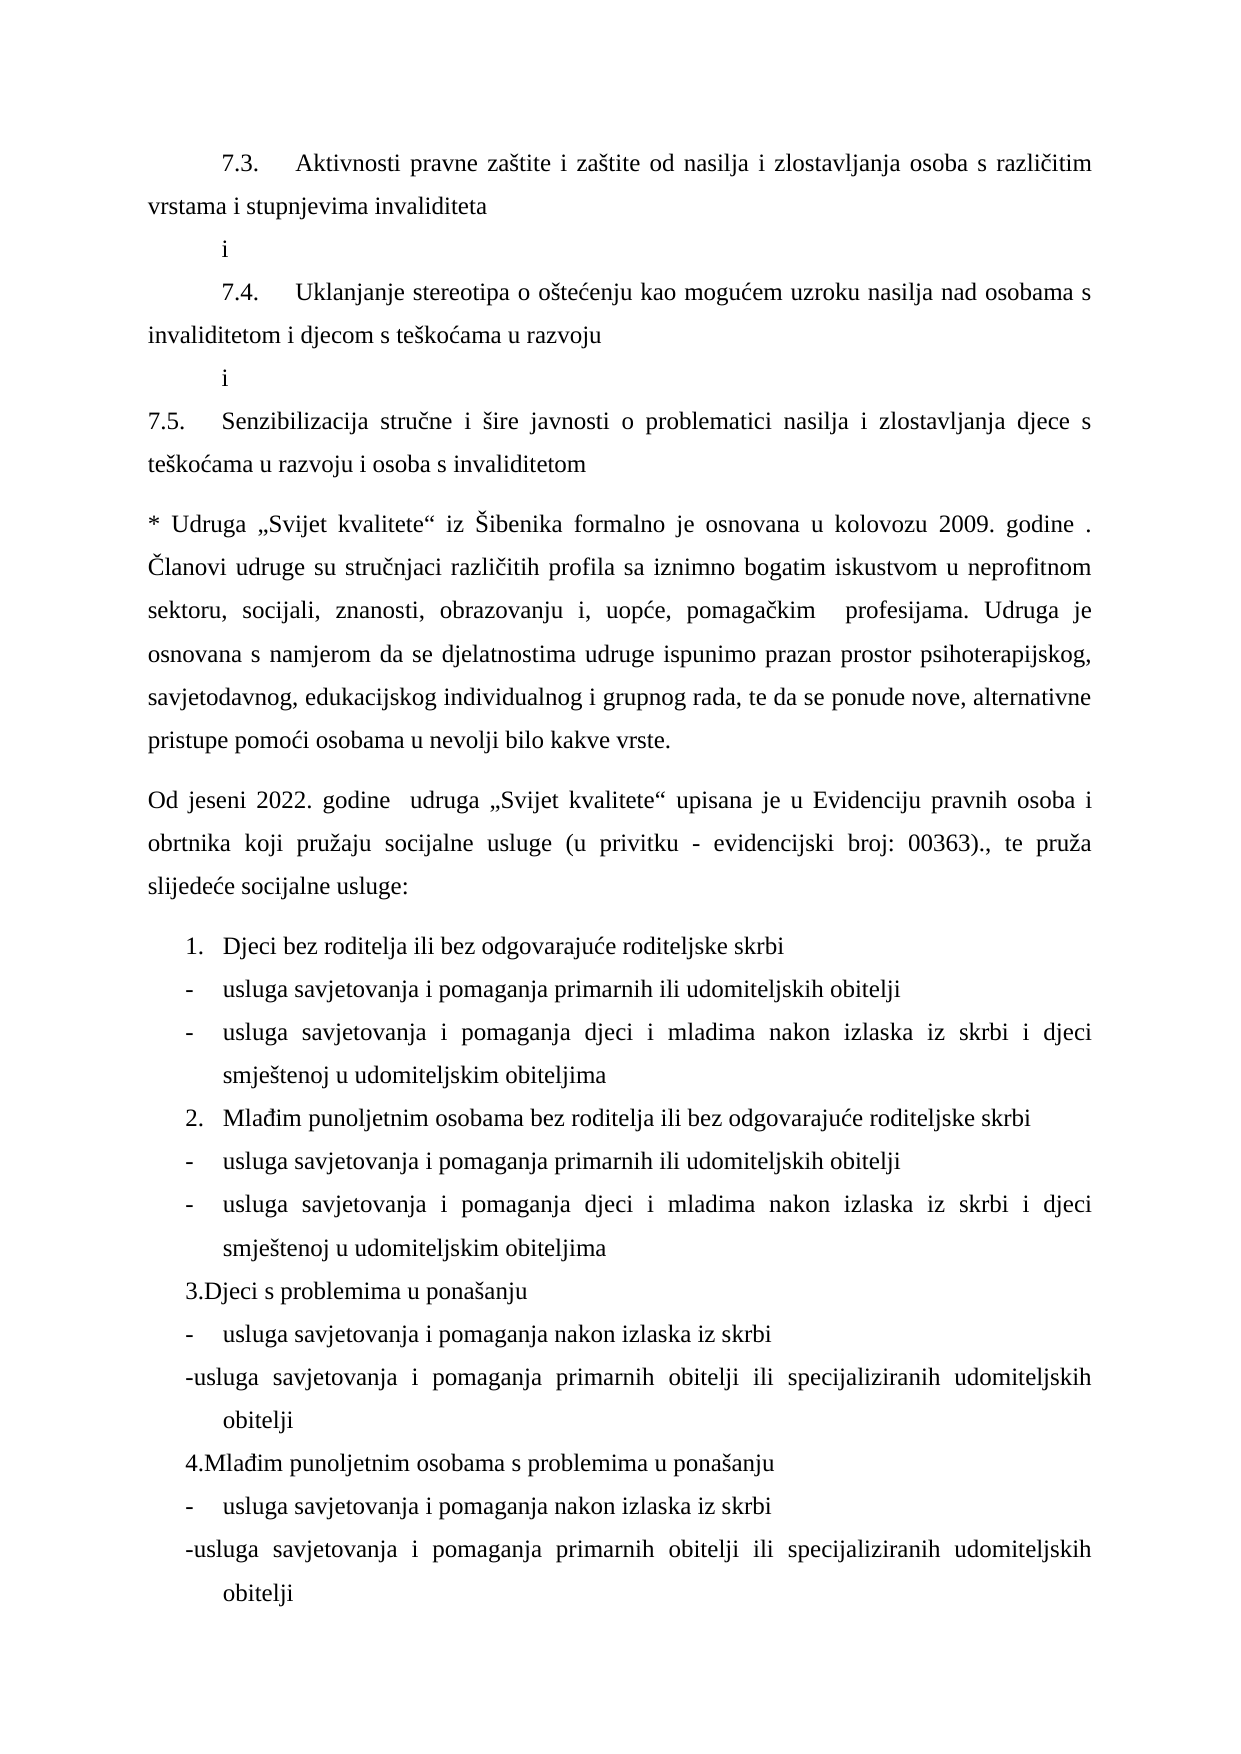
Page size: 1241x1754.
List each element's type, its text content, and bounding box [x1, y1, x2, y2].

list usluga savjetovanja i pomaganja djeci i mladima nakon izlaska iz skrbi i djeci smještenoj u udomiteljskim obiteljima [185, 1017, 1093, 1089]
list usluga savjetovanja i pomaganja primarnih ili udomiteljskih obitelji [185, 1146, 1093, 1175]
text Od jeseni 2022. godine udruga „Svijet kvalitete“ upisana je u Evidenciju pravnih osoba i obrtnika koji pružaju socijalne usluge (u privitku - evidencijski broj: 00363)., te pruža slijedeće socijalne usluge: [148, 785, 1093, 900]
list usluga savjetovanja i pomaganja primarnih obitelji ili specijaliziranih udomiteljskih obitelji [185, 1362, 1093, 1434]
text 7.5. Senzibilizacija stručne i šire javnosti o problematici nasilja i zlostavljanja djece s teškoćama u razvoju i osoba s invaliditetom [148, 406, 1093, 478]
list Djeci bez roditelja ili bez odgovarajuće roditeljske skrbi [185, 931, 1093, 959]
text 7.4. Uklanjanje stereotipa o oštećenju kao mogućem uzroku nasilja nad osobama s invaliditetom i djecom s teškoćama u razvoju [148, 277, 1093, 349]
list usluga savjetovanja i pomaganja primarnih obitelji ili specijaliziranih udomiteljskih obitelji [185, 1534, 1093, 1606]
text 7.3. Aktivnosti pravne zaštite i zaštite od nasilja i zlostavljanja osoba s različitim vrstama i stupnjevima invaliditeta [148, 148, 1093, 219]
list usluga savjetovanja i pomaganja nakon izlaska iz skrbi [185, 1491, 1093, 1520]
text i [148, 363, 1093, 392]
text * Udruga „Svijet kvalitete“ iz Šibenika formalno je osnovana u kolovozu 2009. godine . Članovi udruge su stručnjaci različitih profila sa iznimno bogatim iskustvom u neprofitnom sektoru, socijali, znanosti, obrazovanju i, uopće, pomagačkim profesijama. Udruga je osnovana s namjerom da se djelatnostima udruge ispunimo prazan prostor psihoterapijskog, savjetodavnog, edukacijskog individualnog i grupnog rada, te da se ponude nove, alternativne pristupe pomoći osobama u nevolji bilo kakve vrste. [148, 509, 1093, 754]
text i [148, 234, 1093, 263]
list usluga savjetovanja i pomaganja djeci i mladima nakon izlaska iz skrbi i djeci smještenoj u udomiteljskim obiteljima [185, 1189, 1093, 1261]
list Djeci s problemima u ponašanju [185, 1276, 1093, 1304]
list Mlađim punoljetnim osobama bez roditelja ili bez odgovarajuće roditeljske skrbi [185, 1103, 1093, 1132]
list usluga savjetovanja i pomaganja nakon izlaska iz skrbi [185, 1319, 1093, 1348]
list usluga savjetovanja i pomaganja primarnih ili udomiteljskih obitelji [185, 974, 1093, 1003]
list Mlađim punoljetnim osobama s problemima u ponašanju [185, 1448, 1093, 1477]
